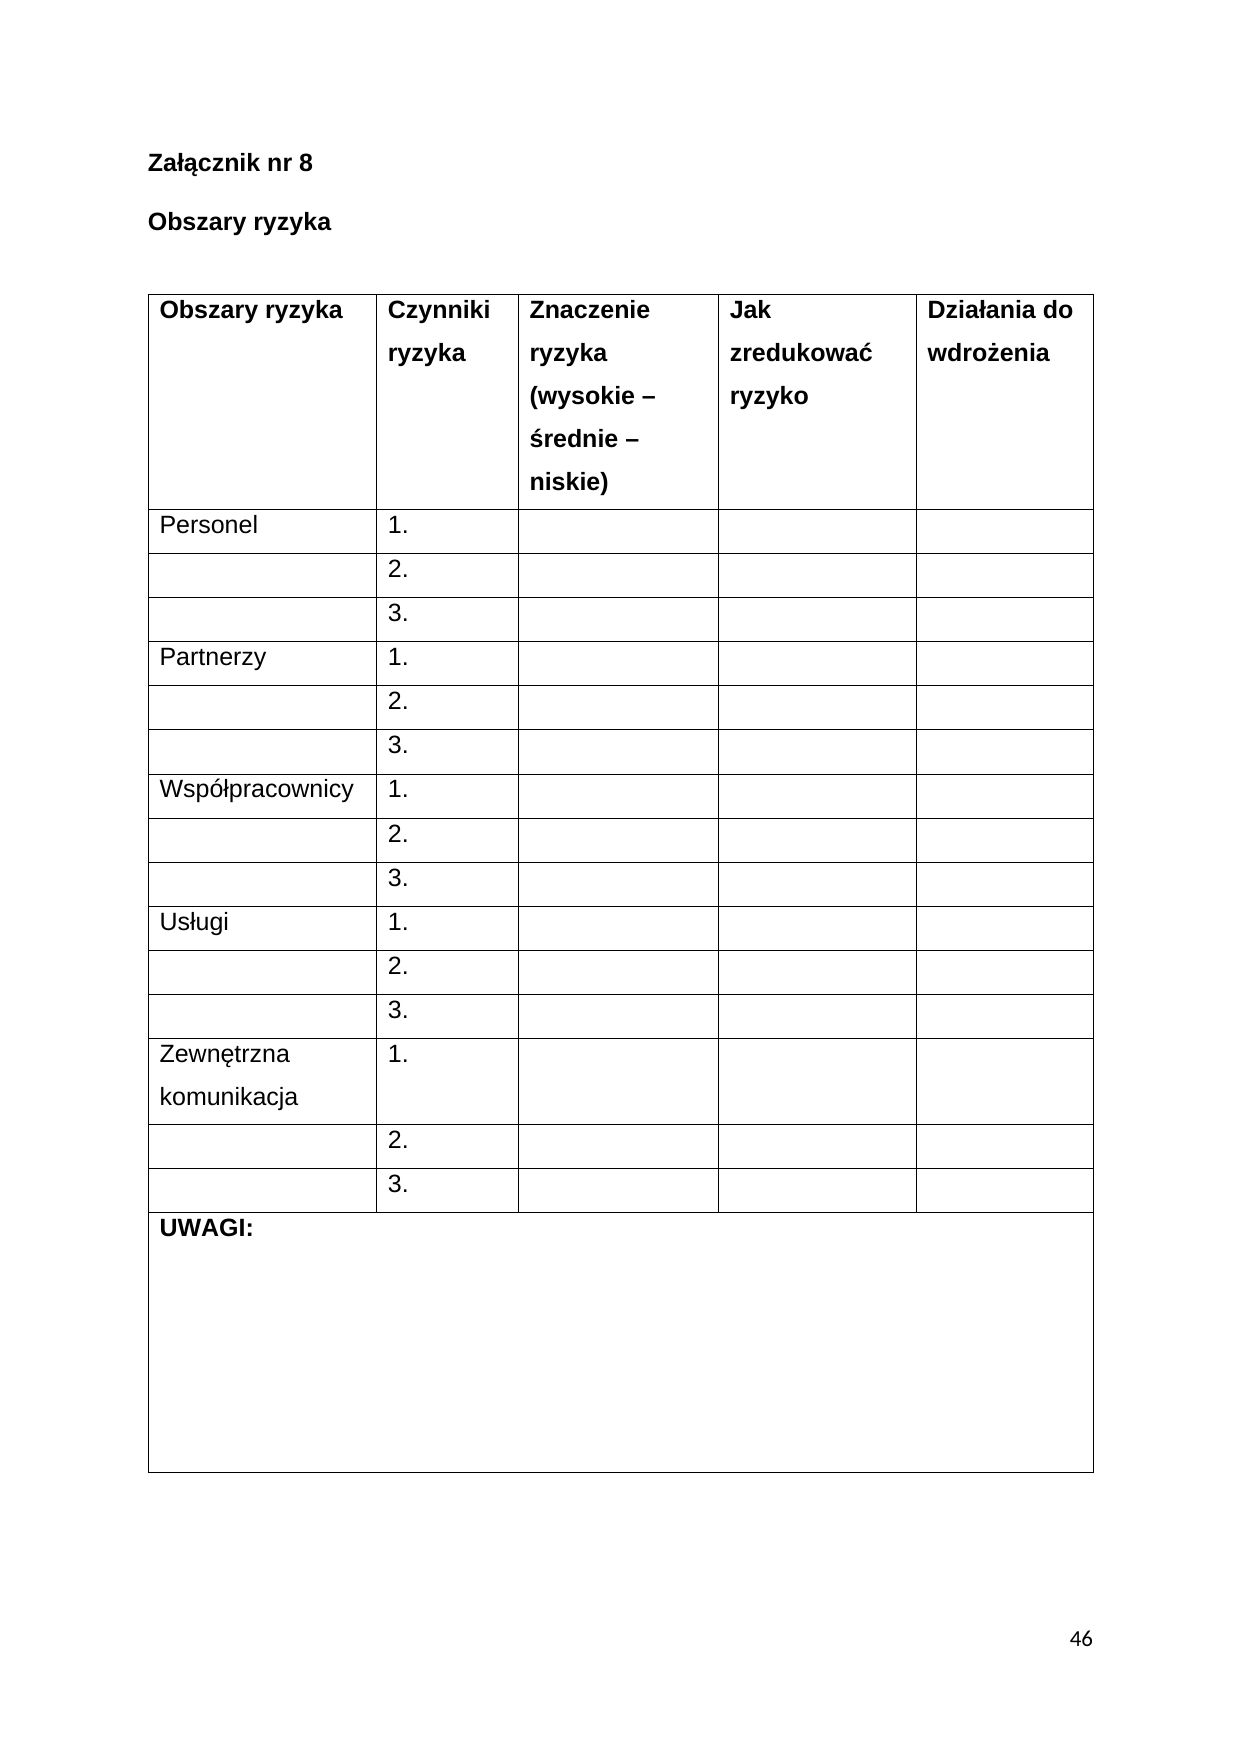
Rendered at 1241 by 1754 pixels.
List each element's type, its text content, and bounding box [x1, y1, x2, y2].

table_cell 3. [377, 995, 518, 1038]
table_cell [149, 819, 376, 862]
table_cell [519, 907, 718, 950]
table_cell [519, 775, 718, 817]
table_cell 3. [377, 1169, 518, 1212]
table_cell 2. [377, 1125, 518, 1168]
table_cell [519, 686, 718, 729]
table_cell [917, 907, 1093, 950]
table_header Działania do wdrożenia [917, 295, 1093, 509]
table_cell [149, 554, 376, 597]
table_cell 1. [377, 775, 518, 817]
table_cell [719, 863, 916, 906]
table_cell [719, 730, 916, 773]
text Obszary ryzyka [148, 207, 1093, 236]
table_cell [719, 907, 916, 950]
table_cell 1. [377, 642, 518, 685]
table_cell [719, 510, 916, 553]
table_cell [719, 642, 916, 685]
table_cell [917, 995, 1093, 1038]
table_cell [149, 1169, 376, 1212]
table_cell [719, 1125, 916, 1168]
table_cell [519, 995, 718, 1038]
table_cell 3. [377, 730, 518, 773]
table_cell [519, 1125, 718, 1168]
table_cell [519, 598, 718, 641]
table_cell [917, 598, 1093, 641]
table_cell [917, 951, 1093, 994]
table_cell 1. [377, 1039, 518, 1124]
table_header Jak zredukować ryzyko [719, 295, 916, 509]
table_cell [719, 686, 916, 729]
text Załącznik nr 8 [148, 148, 1093, 176]
table_cell UWAGI: [149, 1213, 1093, 1472]
table_cell [149, 1125, 376, 1168]
table_cell [719, 554, 916, 597]
table_cell [917, 686, 1093, 729]
table_cell [719, 775, 916, 817]
table_cell Zewnętrzna komunikacja [149, 1039, 376, 1124]
table_cell [719, 819, 916, 862]
table_cell [917, 510, 1093, 553]
table_cell [917, 554, 1093, 597]
table_cell [917, 819, 1093, 862]
table_cell [917, 730, 1093, 773]
table_cell 3. [377, 598, 518, 641]
table_cell [149, 730, 376, 773]
table_cell [519, 1169, 718, 1212]
table_cell [719, 598, 916, 641]
table_cell [519, 1039, 718, 1124]
table_cell 2. [377, 951, 518, 994]
table_cell [719, 1039, 916, 1124]
table_cell Usługi [149, 907, 376, 950]
table_cell Współpracownicy [149, 775, 376, 817]
table_cell [149, 598, 376, 641]
table_cell [149, 863, 376, 906]
table_cell [719, 995, 916, 1038]
table_cell [149, 951, 376, 994]
table_cell [519, 642, 718, 685]
table_cell [149, 995, 376, 1038]
table_cell [917, 775, 1093, 817]
table_cell 2. [377, 554, 518, 597]
table_cell [917, 863, 1093, 906]
table_cell 2. [377, 819, 518, 862]
table_header Znaczenie ryzyka (wysokie – średnie – niskie) [519, 295, 718, 509]
table_cell 1. [377, 907, 518, 950]
table_cell 3. [377, 863, 518, 906]
table_cell [719, 1169, 916, 1212]
table_cell [519, 554, 718, 597]
table_cell 2. [377, 686, 518, 729]
table_cell [519, 510, 718, 553]
table_cell [917, 1169, 1093, 1212]
table_cell [519, 951, 718, 994]
table_cell [519, 819, 718, 862]
table_cell [519, 863, 718, 906]
table_cell Partnerzy [149, 642, 376, 685]
table_header Obszary ryzyka [149, 295, 376, 509]
table_header Czynniki ryzyka [377, 295, 518, 509]
table_cell [917, 1039, 1093, 1124]
table_cell [719, 951, 916, 994]
table_cell [519, 730, 718, 773]
table_cell Personel [149, 510, 376, 553]
table_cell [917, 642, 1093, 685]
table_cell [917, 1125, 1093, 1168]
table_cell [149, 686, 376, 729]
table_cell 1. [377, 510, 518, 553]
